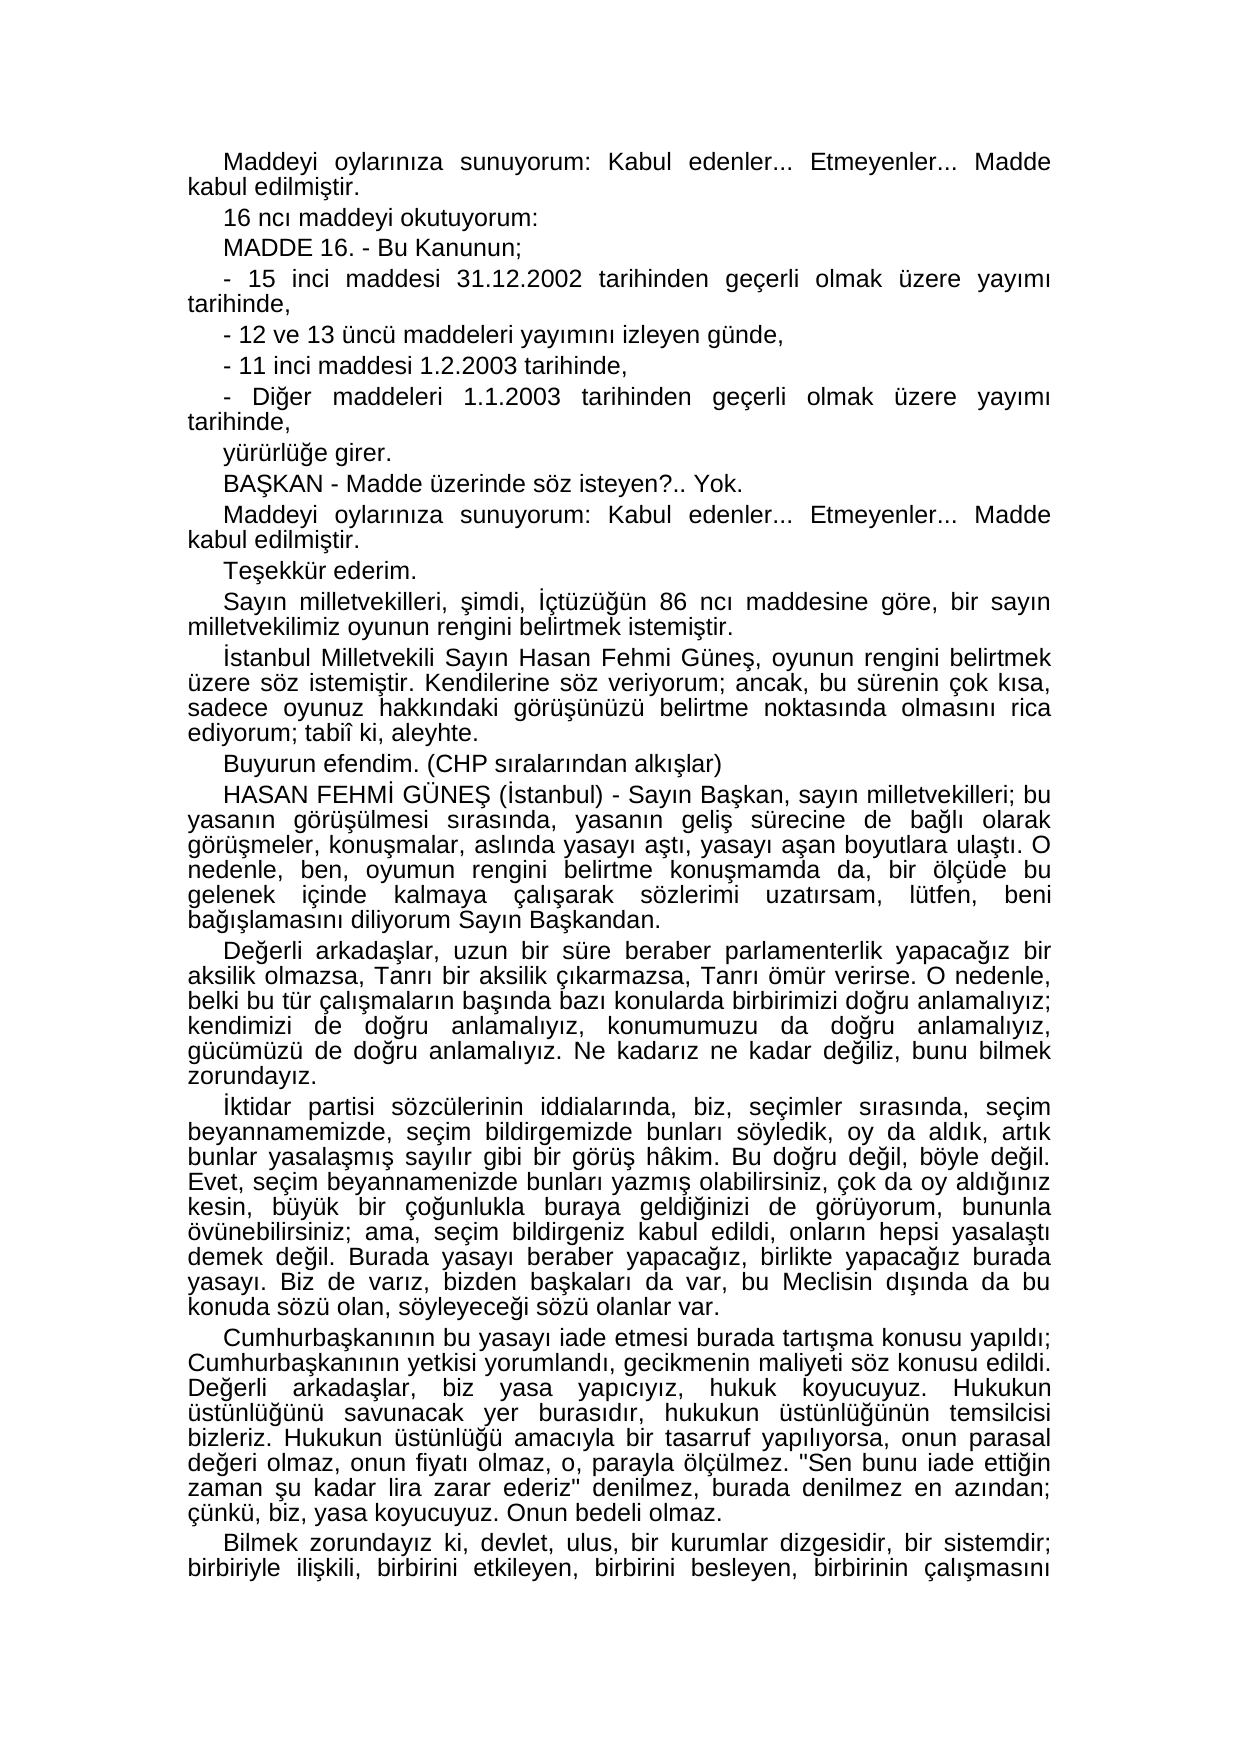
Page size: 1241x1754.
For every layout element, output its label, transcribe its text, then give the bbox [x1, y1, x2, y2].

text - 15 inci maddesi 31.12.2002 tarihinden geçerli olmak üzere yayımı tarihinde, [187, 268, 1053, 318]
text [187, 1532, 1053, 1582]
text Sayın milletvekilleri, şimdi, İçtüzüğün 86 ncı maddesine göre, bir sayın milletvekilimiz oyunun rengini belirtmek istemiştir. [187, 590, 1053, 640]
text Teşekkür ederim. [187, 559, 1053, 584]
text - 11 inci maddesi 1.2.2003 tarihinde, [187, 355, 1053, 380]
text BAŞKAN - Madde üzerinde söz isteyen?.. Yok. [187, 472, 1053, 497]
text MADDE 16. - Bu Kanunun; [187, 237, 1053, 262]
text yürürlüğe girer. [187, 442, 1053, 467]
text İstanbul Milletvekili Sayın Hasan Fehmi Güneş, oyunun rengini belirtmek üzere söz istemiştir. Kendilerine söz veriyorum; ancak, bu sürenin çok kısa, sadece oyunuz hakkındaki görüşünüzü belirtme noktasında olmasını rica ediyorum; tabiî ki, aleyhte. [187, 646, 1053, 746]
text - 12 ve 13 üncü maddeleri yayımını izleyen günde, [187, 324, 1053, 349]
text HASAN FEHMİ GÜNEŞ (İstanbul) - Sayın Başkan, sayın milletvekilleri; bu yasanın görüşülmesi sırasında, yasanın geliş sürecine de bağlı olarak görüşmeler, konuşmalar, aslında yasayı aştı, yasayı aşan boyutlara ulaştı. O nedenle, ben, oyumun rengini belirtme konuşmamda da, bir ölçüde bu gelenek içinde kalmaya çalışarak sözlerimi uzatırsam, lütfen, beni bağışlamasını diliyorum Sayın Başkandan. [187, 783, 1053, 933]
text Maddeyi oylarınıza sunuyorum: Kabul edenler... Etmeyenler... Madde kabul edilmiştir. [187, 150, 1053, 200]
text Cumhurbaşkanının bu yasayı iade etmesi burada tartışma konusu yapıldı; Cumhurbaşkanının yetkisi yorumlandı, gecikmenin maliyeti söz konusu edildi. Değerli arkadaşlar, biz yasa yapıcıyız, hukuk koyucuyuz. Hukukun üstünlüğünü savunacak yer burasıdır, hukukun üstünlüğünün temsilcisi bizleriz. Hukukun üstünlüğü amacıyla bir tasarruf yapılıyorsa, onun parasal değeri olmaz, onun fiyatı olmaz, o, parayla ölçülmez. "Sen bunu iade ettiğin zaman şu kadar lira zarar ederiz" denilmez, burada denilmez en azından; çünkü, biz, yasa koyucuyuz. Onun bedeli olmaz. [187, 1326, 1053, 1526]
text Maddeyi oylarınıza sunuyorum: Kabul edenler... Etmeyenler... Madde kabul edilmiştir. [187, 503, 1053, 553]
text Değerli arkadaşlar, uzun bir süre beraber parlamenterlik yapacağız bir aksilik olmazsa, Tanrı bir aksilik çıkarmazsa, Tanrı ömür verirse. O nedenle, belki bu tür çalışmaların başında bazı konularda birbirimizi doğru anlamalıyız; kendimizi de doğru anlamalıyız, konumumuzu da doğru anlamalıyız, gücümüzü de doğru anlamalıyız. Ne kadarız ne kadar değiliz, bunu bilmek zorundayız. [187, 939, 1053, 1089]
text 16 ncı maddeyi okutuyorum: [187, 206, 1053, 231]
text İktidar partisi sözcülerinin iddialarında, biz, seçimler sırasında, seçim beyannamemizde, seçim bildirgemizde bunları söyledik, oy da aldık, artık bunlar yasalaşmış sayılır gibi bir görüş hâkim. Bu doğru değil, böyle değil. Evet, seçim beyannamenizde bunları yazmış olabilirsiniz, çok da oy aldığınız kesin, büyük bir çoğunlukla buraya geldiğinizi de görüyorum, bununla övünebilirsiniz; ama, seçim bildirgeniz kabul edildi, onların hepsi yasalaştı demek değil. Burada yasayı beraber yapacağız, birlikte yapacağız burada yasayı. Biz de varız, bizden başkaları da var, bu Meclisin dışında da bu konuda sözü olan, söyleyeceği sözü olanlar var. [187, 1095, 1053, 1320]
text - Diğer maddeleri 1.1.2003 tarihinden geçerli olmak üzere yayımı tarihinde, [187, 386, 1053, 436]
text Buyurun efendim. (CHP sıralarından alkışlar) [187, 752, 1053, 777]
